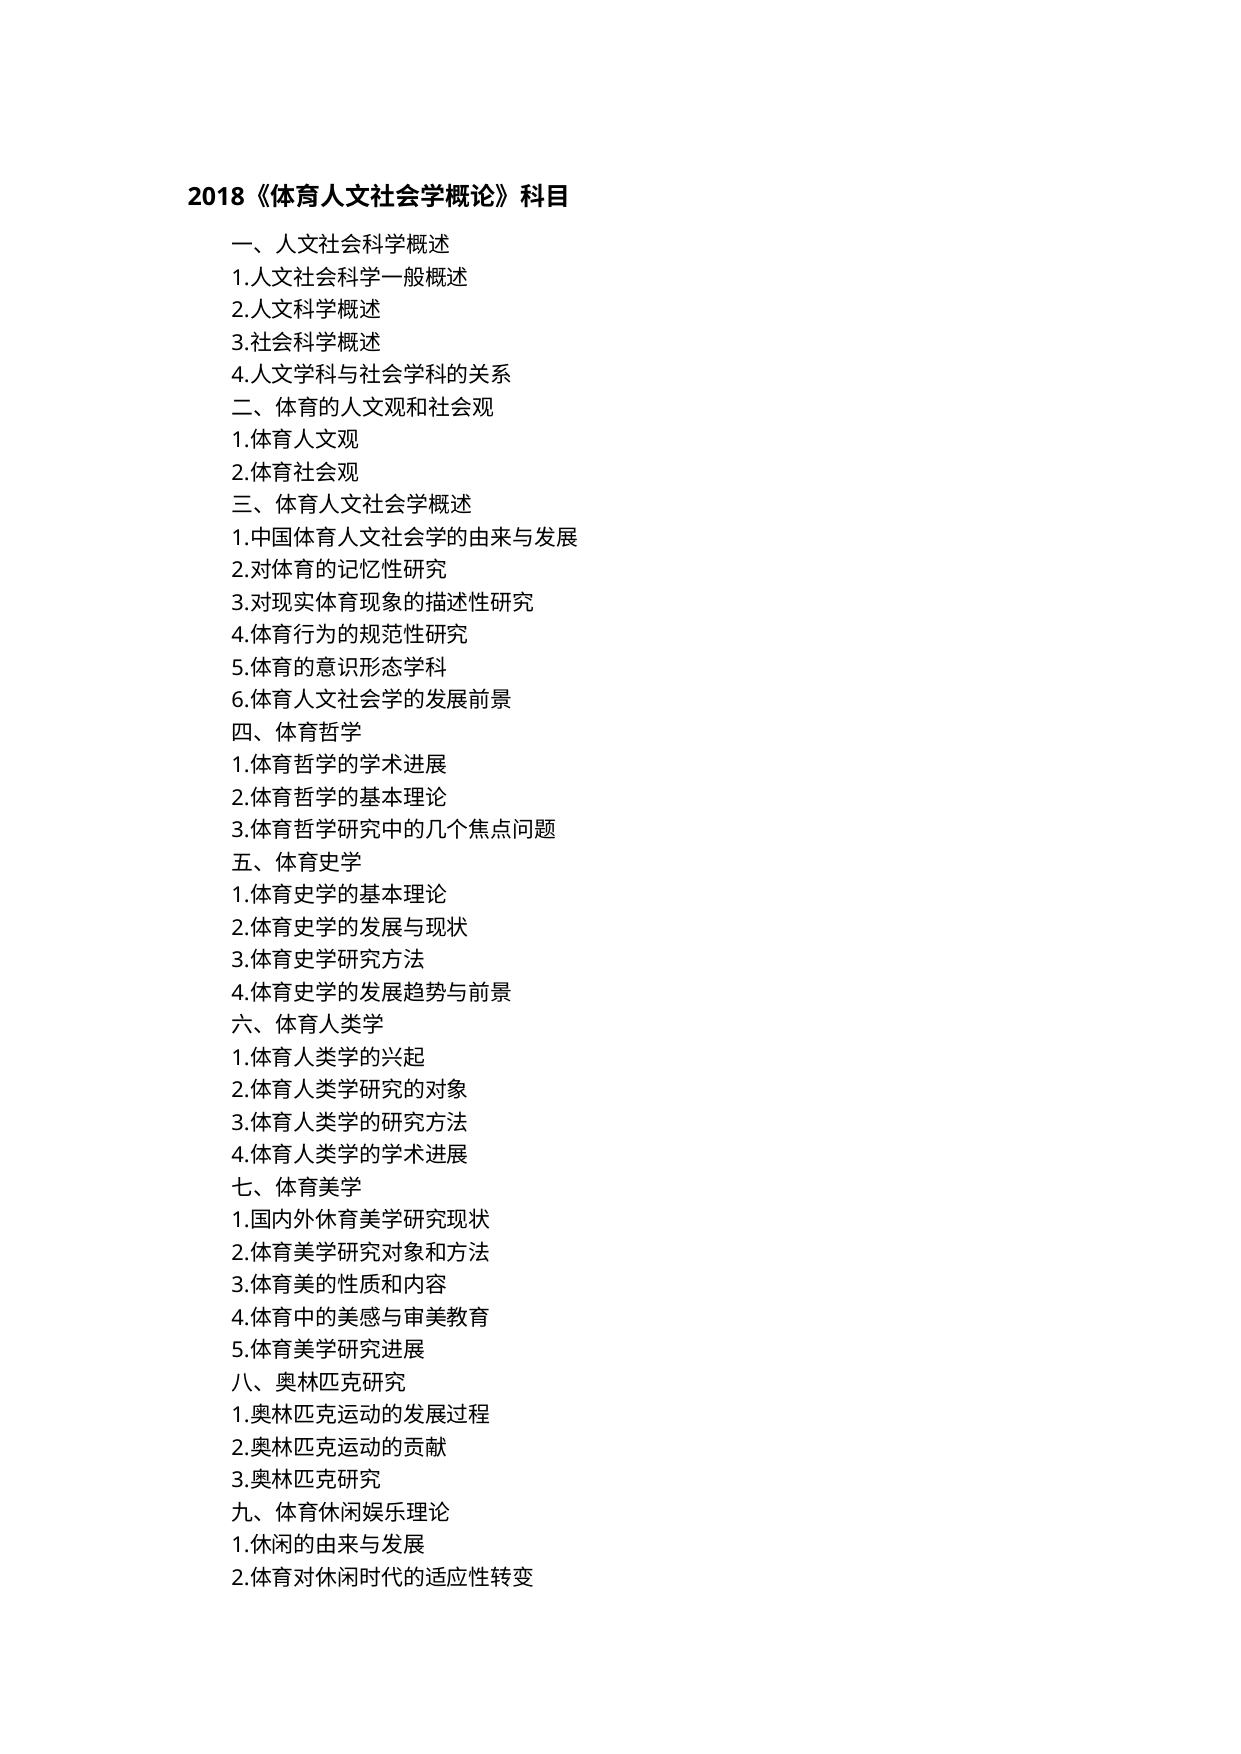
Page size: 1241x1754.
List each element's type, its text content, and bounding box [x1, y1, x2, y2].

text 1.人文社会科学一般概述 [187, 259, 1053, 292]
text 2.体育史学的发展与现状 [187, 909, 1053, 942]
text 4.体育中的美感与审美教育 [187, 1299, 1053, 1332]
text 1.体育人类学的兴起 [187, 1039, 1053, 1072]
text 七、体育美学 [187, 1169, 1053, 1202]
text 5.体育的意识形态学科 [187, 649, 1053, 682]
text 一、人文社会科学概述 [187, 227, 1053, 259]
text 3.体育史学研究方法 [187, 942, 1053, 974]
text 八、奥林匹克研究 [187, 1364, 1053, 1397]
text 九、体育休闲娱乐理论 [187, 1494, 1053, 1527]
text 5.体育美学研究进展 [187, 1332, 1053, 1364]
text 4.体育行为的规范性研究 [187, 617, 1053, 649]
text 1.体育史学的基本理论 [187, 877, 1053, 909]
text 2.体育对休闲时代的适应性转变 [187, 1559, 1053, 1592]
text 三、体育人文社会学概述 [187, 487, 1053, 519]
text 6.体育人文社会学的发展前景 [187, 682, 1053, 714]
text 2.人文科学概述 [187, 292, 1053, 324]
text 2.体育哲学的基本理论 [187, 779, 1053, 812]
text 2.对体育的记忆性研究 [187, 552, 1053, 584]
text 1.奥林匹克运动的发展过程 [187, 1397, 1053, 1429]
text 四、体育哲学 [187, 714, 1053, 747]
text 五、体育史学 [187, 844, 1053, 877]
text 2.体育美学研究对象和方法 [187, 1234, 1053, 1267]
text 4.体育人类学的学术进展 [187, 1137, 1053, 1169]
text 1.中国体育人文社会学的由来与发展 [187, 519, 1053, 552]
text 1.休闲的由来与发展 [187, 1527, 1053, 1559]
text 2018《体育人文社会学概论》科目 [187, 162, 1053, 227]
text 2.体育社会观 [187, 454, 1053, 487]
text 3.奥林匹克研究 [187, 1462, 1053, 1494]
text 3.体育人类学的研究方法 [187, 1104, 1053, 1137]
text 4.体育史学的发展趋势与前景 [187, 974, 1053, 1007]
text 1.国内外休育美学研究现状 [187, 1202, 1053, 1234]
text 1.体育人文观 [187, 422, 1053, 454]
text 1.体育哲学的学术进展 [187, 747, 1053, 779]
text 3.体育美的性质和内容 [187, 1267, 1053, 1299]
text 六、体育人类学 [187, 1007, 1053, 1039]
text 3.体育哲学研究中的几个焦点问题 [187, 812, 1053, 844]
text 二、体育的人文观和社会观 [187, 389, 1053, 422]
text 3.社会科学概述 [187, 324, 1053, 357]
text 2.奥林匹克运动的贡献 [187, 1429, 1053, 1462]
text 4.人文学科与社会学科的关系 [187, 357, 1053, 389]
text 2.体育人类学研究的对象 [187, 1072, 1053, 1104]
text 3.对现实体育现象的描述性研究 [187, 584, 1053, 617]
